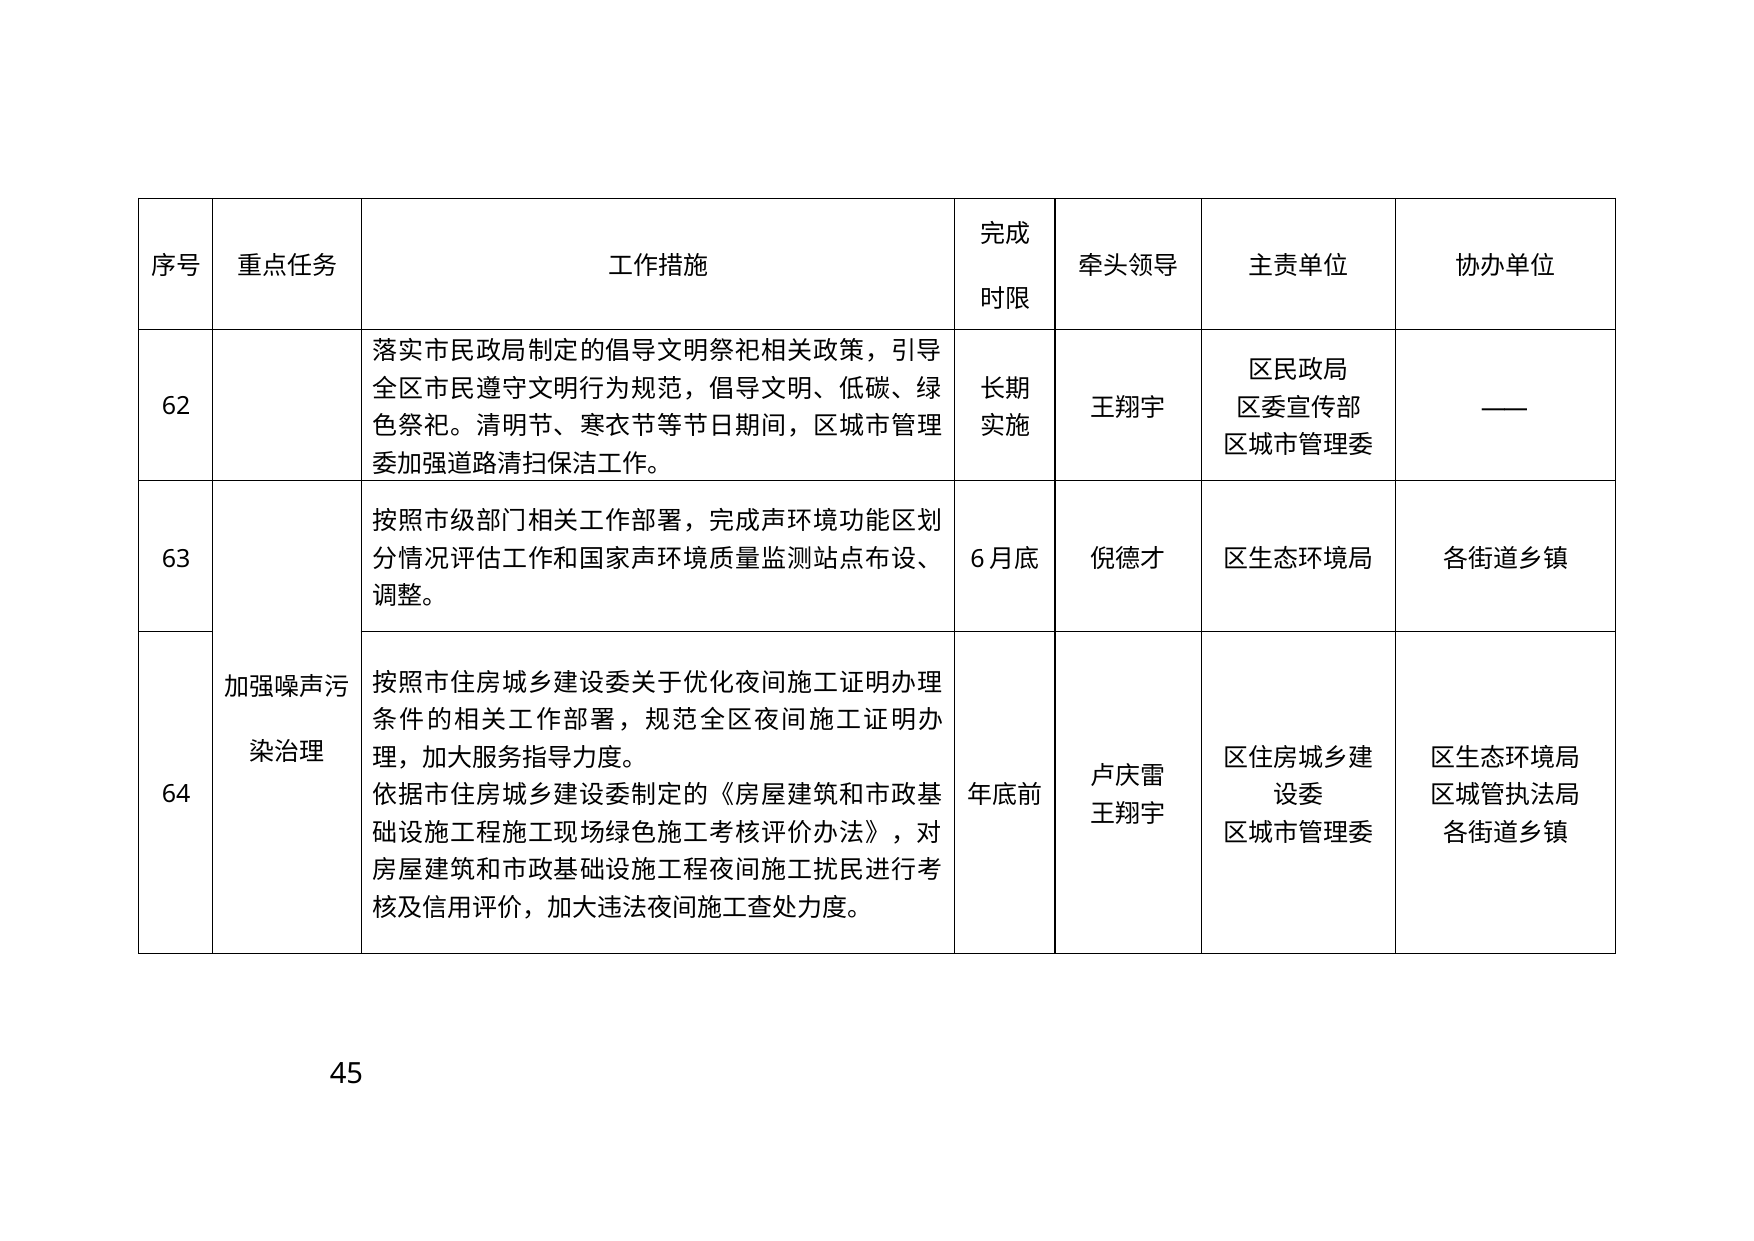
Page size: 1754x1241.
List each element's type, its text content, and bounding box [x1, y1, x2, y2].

table_cell 加强噪声污染治理 [213, 481, 361, 952]
table_cell 长期 实施 [955, 330, 1054, 480]
table_header 工作措施 [362, 199, 954, 329]
table_cell 区生态环境局 [1202, 481, 1395, 631]
table_cell 63 [139, 481, 212, 631]
table_cell 区生态环境局 区城管执法局 各街道乡镇 [1396, 632, 1615, 952]
table_cell 落实市民政局制定的倡导文明祭祀相关政策，引导全区市民遵守文明行为规范，倡导文明、低碳、绿色祭祀。清明节、寒衣节等节日期间，区城市管理委加强道路清扫保洁工作。 [362, 330, 954, 480]
table_cell 卢庆雷 王翔宇 [1056, 632, 1201, 952]
table_cell 区住房城乡建设委 区城市管理委 [1202, 632, 1395, 952]
table_cell 各街道乡镇 [1396, 481, 1615, 631]
table_cell 按照市级部门相关工作部署，完成声环境功能区划分情况评估工作和国家声环境质量监测站点布设、调整。 [362, 481, 954, 631]
table_cell 倪德才 [1056, 481, 1201, 631]
table_header 主责单位 [1202, 199, 1395, 329]
table_cell 年底前 [955, 632, 1054, 952]
table_cell 62 [139, 330, 212, 480]
table_cell —— [1396, 330, 1615, 480]
table_header 重点任务 [213, 199, 361, 329]
table_cell 区民政局 区委宣传部 区城市管理委 [1202, 330, 1395, 480]
table_cell 64 [139, 632, 212, 952]
table_cell 按照市住房城乡建设委关于优化夜间施工证明办理条件的相关工作部署，规范全区夜间施工证明办理，加大服务指导力度。 依据市住房城乡建设委制定的《房屋建筑和市政基础设施工程施工现场绿色施工考核评价办法》，对房屋建筑和市政基础设施工程夜间施工扰民进行考核及信用评价，加大违法夜间施工查处力度。 [362, 632, 954, 952]
table_header 完成 时限 [955, 199, 1054, 329]
table_cell 6月底 [955, 481, 1054, 631]
table_header 序号 [139, 199, 212, 329]
table_header 协办单位 [1396, 199, 1615, 329]
table_cell 王翔宇 [1056, 330, 1201, 480]
table_header 牵头领导 [1056, 199, 1201, 329]
